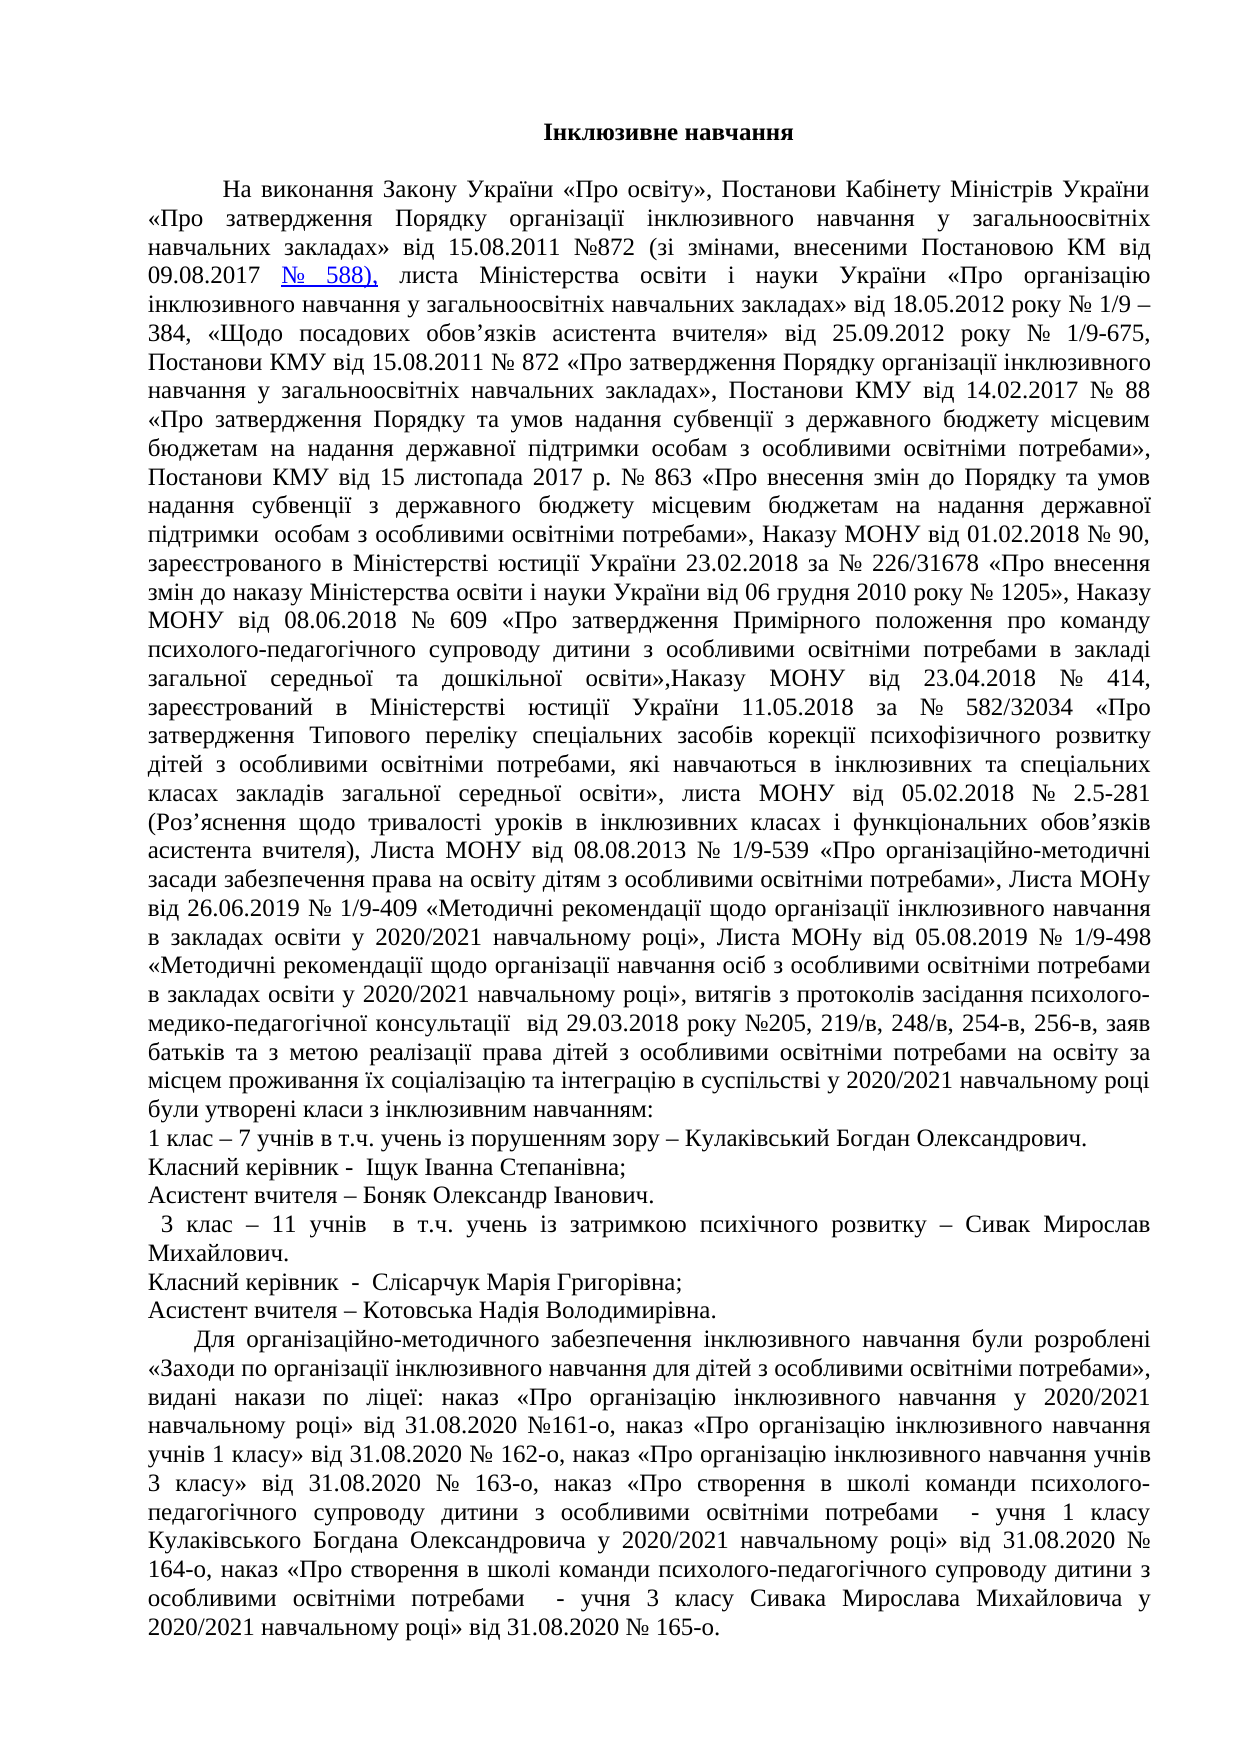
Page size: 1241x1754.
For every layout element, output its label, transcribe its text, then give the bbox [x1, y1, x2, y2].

text Для організаційно-методичного забезпечення інклюзивного навчання були розроблені «Заходи по організації інклюзивного навчання для дітей з особливими освітніми потребами», видані накази по ліцеї: наказ «Про організацію інклюзивного навчання у 2020/2021 навчальному році» від 31.08.2020 №161-о, наказ «Про організацію інклюзивного навчання учнів 1 класу» від 31.08.2020 № 162-о, наказ «Про організацію інклюзивного навчання учнів 3 класу» від 31.08.2020 № 163-о, наказ «Про створення в школі команди психолого-педагогічного супроводу дитини з особливими освітніми потребами - учня 1 класу Кулаківського Богдана Олександровича у 2020/2021 навчальному році» від 31.08.2020 № 164-о, наказ «Про створення в школі команди психолого-педагогічного супроводу дитини з особливими освітніми потребами - учня 3 класу Сивака Мирослава Михайловича у 2020/2021 навчальному році» від 31.08.2020 № 165-о. [148, 1324, 1152, 1640]
text Асистент вчителя – Боняк Олександр Іванович. [148, 1180, 1152, 1209]
text 3 клас – 11 учнів в т.ч. учень із затримкою психічного розвитку – Сивак Мирослав Михайлович. [148, 1209, 1152, 1267]
text 1 клас – 7 учнів в т.ч. учень із порушенням зору – Кулаківський Богдан Олександрович. [148, 1123, 1152, 1152]
text Інклюзивне навчання [148, 117, 1152, 145]
text На виконання Закону України «Про освіту», Постанови Кабінету Міністрів України «Про затвердження Порядку організації інклюзивного навчання у загальноосвітніх навчальних закладах» від 15.08.2011 №872 (зі змінами, внесеними Постановою КМ від 09.08.2017 № 588), листа Міністерства освіти і науки України «Про організацію інклюзивного навчання у загальноосвітніх навчальних закладах» від 18.05.2012 року № 1/9 – 384, «Щодо посадових обов’язків асистента вчителя» від 25.09.2012 року № 1/9-675, Постанови КМУ від 15.08.2011 № 872 «Про затвердження Порядку організації інклюзивного навчання у загальноосвітніх навчальних закладах», Постанови КМУ від 14.02.2017 № 88 «Про затвердження Порядку та умов надання субвенції з державного бюджету місцевим бюджетам на надання державної підтримки особам з особливими освітніми потребами», Постанови КМУ від 15 листопада 2017 р. № 863 «Про внесення змін до Порядку та умов надання субвенції з державного бюджету місцевим бюджетам на надання державної підтримки особам з особливими освітніми потребами», Наказу МОНУ від 01.02.2018 № 90, зареєстрованого в Міністерстві юстиції України 23.02.2018 за № 226/31678 «Про внесення змін до наказу Міністерства освіти і науки України від 06 грудня 2010 року № 1205», Наказу МОНУ від 08.06.2018 № 609 «Про затвердження Примірного положення про команду психолого-педагогічного супроводу дитини з особливими освітніми потребами в закладі загальної середньої та дошкільної освіти»,Наказу МОНУ від 23.04.2018 № 414, зареєстрований в Міністерстві юстиції України 11.05.2018 за № 582/32034 «Про затвердження Типового переліку спеціальних засобів корекції психофізичного розвитку дітей з особливими освітніми потребами, які навчаються в інклюзивних та спеціальних класах закладів загальної середньої освіти», листа МОНУ від 05.02.2018 № 2.5-281 (Роз’яснення щодо тривалості уроків в інклюзивних класах і функціональних обов’язків асистента вчителя), Листа МОНУ від 08.08.2013 № 1/9-539 «Про організаційно-методичні засади забезпечення права на освіту дітям з особливими освітніми потребами», Листа МОНу від 26.06.2019 № 1/9-409 «Методичні рекомендації щодо організації інклюзивного навчання в закладах освіти у 2020/2021 навчальному році», Листа МОНу від 05.08.2019 № 1/9-498 «Методичні рекомендації щодо організації навчання осіб з особливими освітніми потребами в закладах освіти у 2020/2021 навчальному році», витягів з протоколів засідання психолого-медико-педагогічної консультації від 29.03.2018 року №205, 219/в, 248/в, 254-в, 256-в, заяв батьків та з метою реалізації права дітей з особливими освітніми потребами на освіту за місцем проживання їх соціалізацію та інтеграцію в суспільстві у 2020/2021 навчальному році були утворені класи з інклюзивним навчанням: [148, 260, 1152, 1123]
text Класний керівник - Іщук Іванна Степанівна; [148, 1152, 1152, 1180]
text Класний керівник - Слісарчук Марія Григорівна; [148, 1267, 1152, 1295]
text Асистент вчителя – Котовська Надія Володимирівна. [148, 1295, 1152, 1324]
